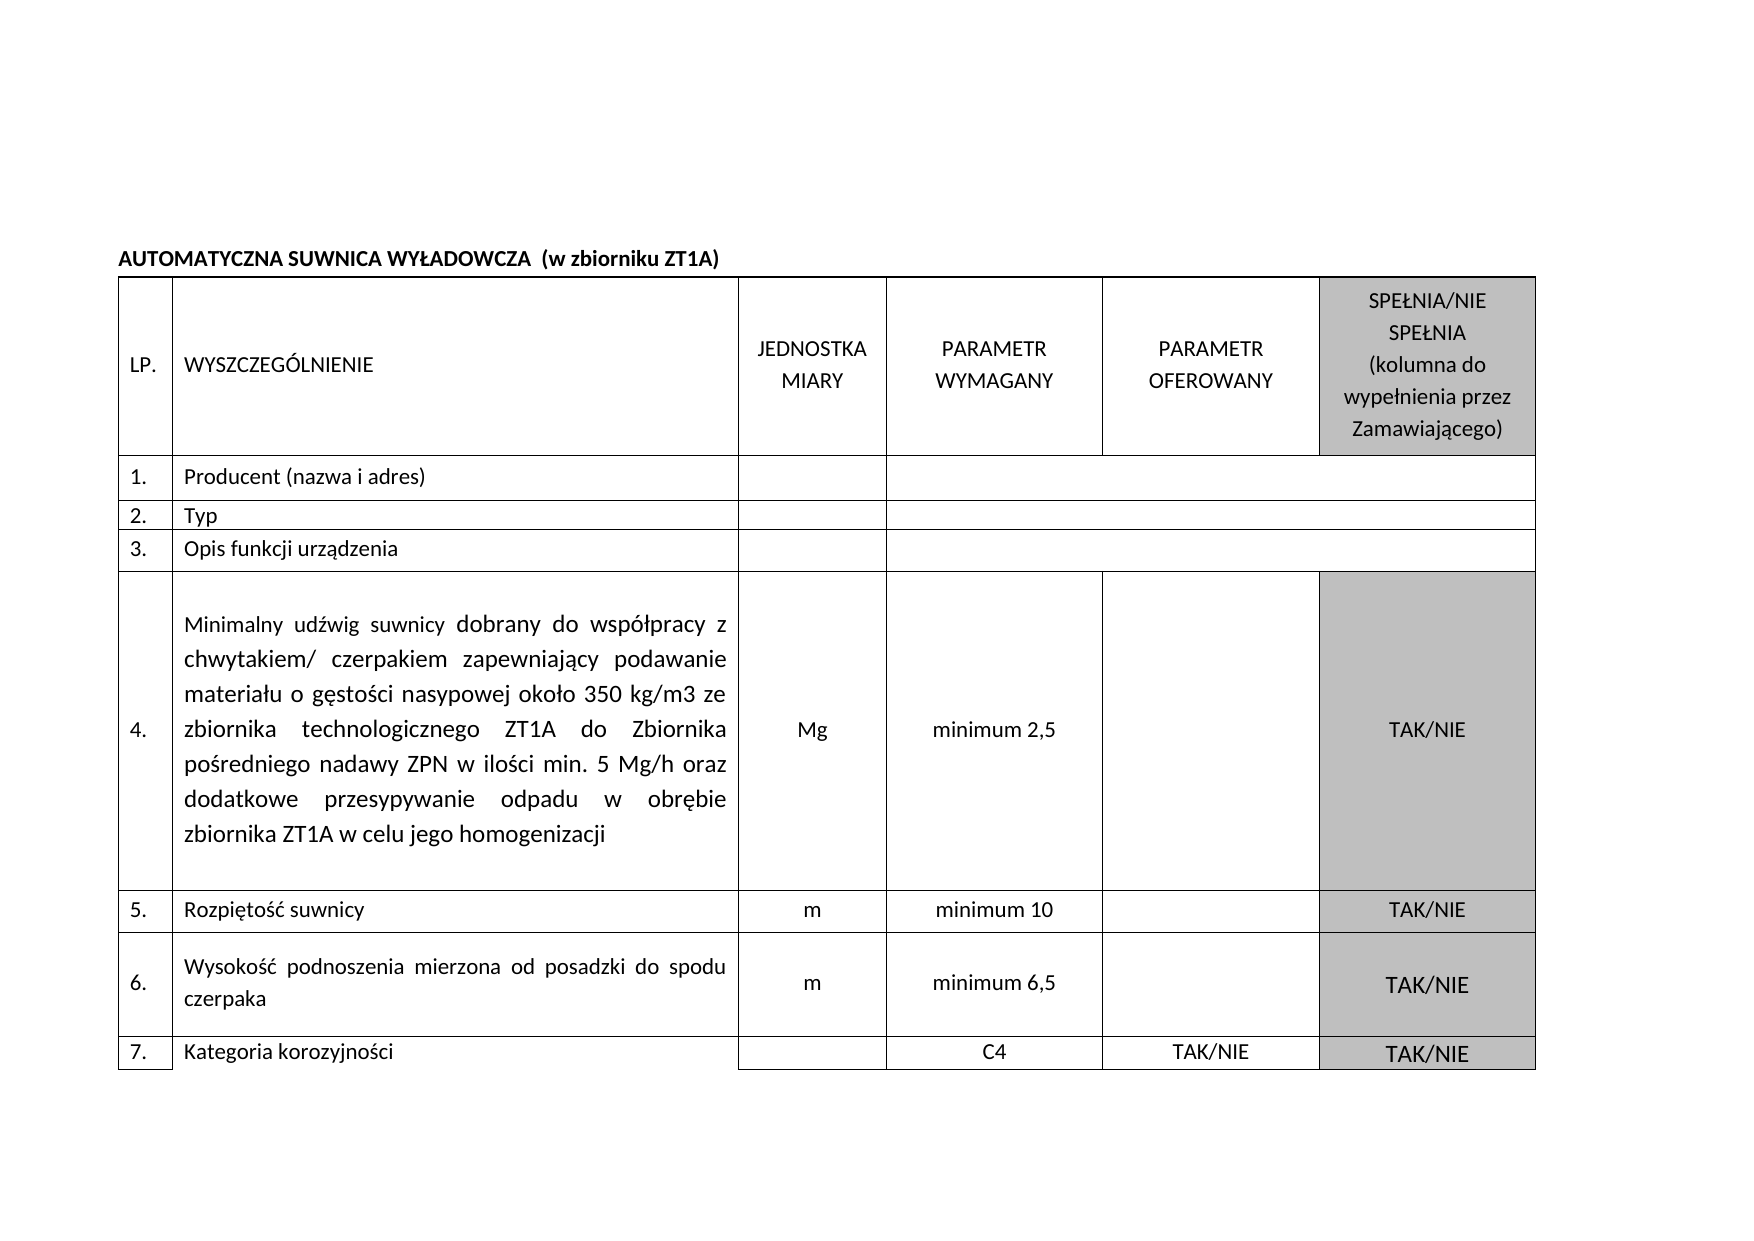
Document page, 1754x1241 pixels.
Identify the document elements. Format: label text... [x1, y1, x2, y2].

table_cell [739, 530, 886, 571]
table_cell TAK/NIE [1103, 1037, 1319, 1069]
table_cell Wysokość podnoszenia mierzona od posadzki do spodu czerpaka [173, 933, 738, 1036]
table_cell Typ [173, 501, 738, 529]
text AUTOMATYCZNA SUWNICA WYŁADOWCZA (w zbiorniku ZT1A) [118, 244, 1653, 272]
table_header LP. [119, 278, 172, 455]
table_cell [739, 501, 886, 529]
table_cell C4 [887, 1037, 1102, 1069]
table_cell [739, 456, 886, 500]
table_header JEDNOSTKA MIARY [739, 278, 886, 455]
table_cell [119, 572, 172, 890]
table_cell [119, 891, 172, 932]
table_cell [887, 530, 1535, 571]
table_cell TAK/NIE [1320, 572, 1535, 890]
table_cell minimum 6,5 [887, 933, 1102, 1036]
table_cell [119, 530, 172, 571]
table_header SPEŁNIA/NIE SPEŁNIA (kolumna do wypełnienia przez Zamawiającego) [1320, 278, 1535, 455]
table_cell [739, 1037, 886, 1069]
table_cell [119, 1037, 172, 1069]
table_cell Producent (nazwa i adres) [173, 456, 738, 500]
table_cell m [739, 933, 886, 1036]
table_cell [887, 501, 1535, 529]
table_cell [119, 933, 172, 1036]
table_header PARAMETR OFEROWANY [1103, 278, 1319, 455]
table_cell TAK/NIE [1320, 891, 1535, 932]
table_cell Kategoria korozyjności [173, 1037, 738, 1069]
table_cell minimum 2,5 [887, 572, 1102, 890]
table_header PARAMETR WYMAGANY [887, 278, 1102, 455]
table_cell TAK/NIE [1320, 1037, 1535, 1069]
table_cell TAK/NIE [1320, 933, 1535, 1036]
table_cell [119, 501, 172, 529]
table_cell [119, 456, 172, 500]
table_cell Mg [739, 572, 886, 890]
table_cell [1103, 891, 1319, 932]
table_cell minimum 10 [887, 891, 1102, 932]
table_cell [1103, 572, 1319, 890]
table_cell [887, 456, 1535, 500]
table_cell Opis funkcji urządzenia [173, 530, 738, 571]
table_cell m [739, 891, 886, 932]
table_header WYSZCZEGÓLNIENIE [173, 278, 738, 455]
table_cell Minimalny udźwig suwnicy dobrany do współpracy z chwytakiem/ czerpakiem zapewniający podawanie materiału o gęstości nasypowej około 350 kg/m3 ze zbiornika technologicznego ZT1A do Zbiornika pośredniego nadawy ZPN w ilości min. 5 Mg/h oraz dodatkowe przesypywanie odpadu w obrębie zbiornika ZT1A w celu jego homogenizacji [173, 572, 738, 890]
table_cell Rozpiętość suwnicy [173, 891, 738, 932]
table_cell [1103, 933, 1319, 1036]
